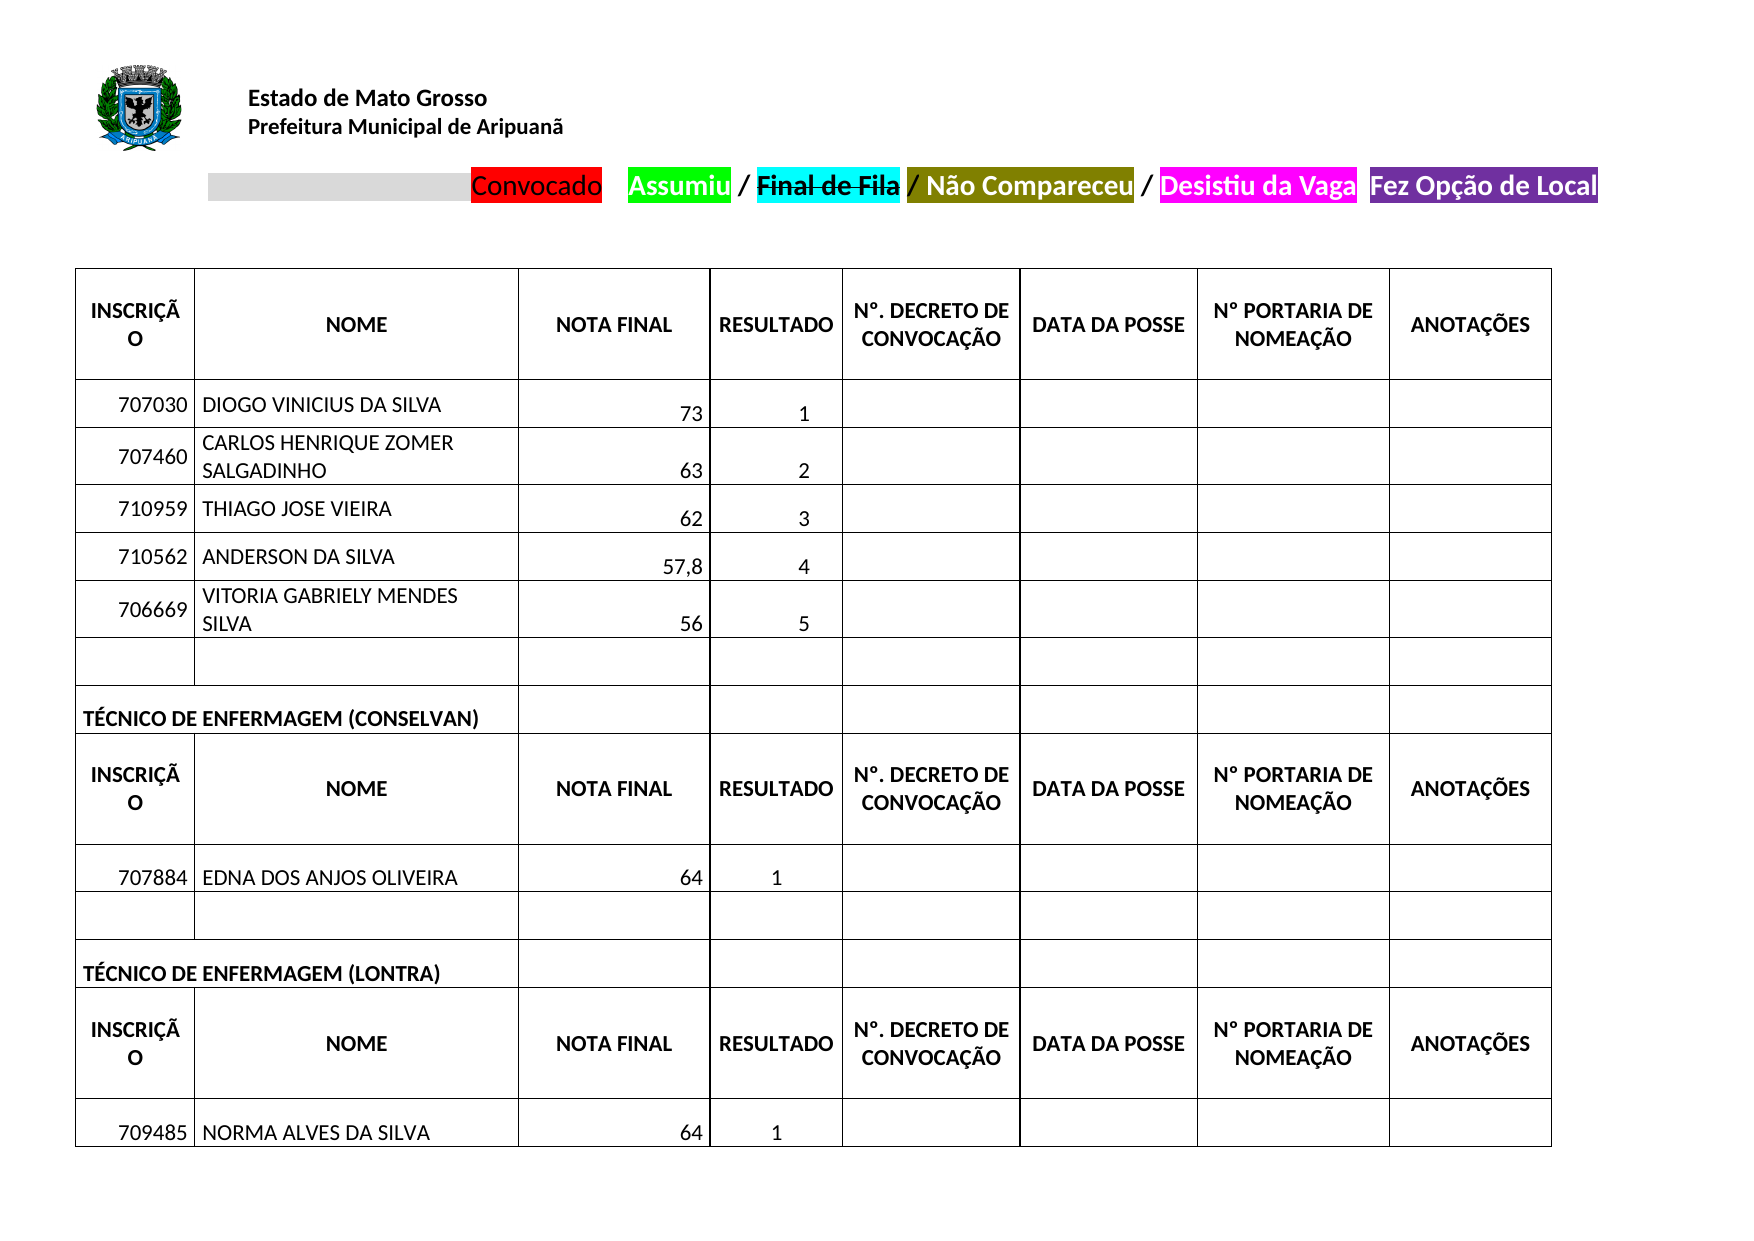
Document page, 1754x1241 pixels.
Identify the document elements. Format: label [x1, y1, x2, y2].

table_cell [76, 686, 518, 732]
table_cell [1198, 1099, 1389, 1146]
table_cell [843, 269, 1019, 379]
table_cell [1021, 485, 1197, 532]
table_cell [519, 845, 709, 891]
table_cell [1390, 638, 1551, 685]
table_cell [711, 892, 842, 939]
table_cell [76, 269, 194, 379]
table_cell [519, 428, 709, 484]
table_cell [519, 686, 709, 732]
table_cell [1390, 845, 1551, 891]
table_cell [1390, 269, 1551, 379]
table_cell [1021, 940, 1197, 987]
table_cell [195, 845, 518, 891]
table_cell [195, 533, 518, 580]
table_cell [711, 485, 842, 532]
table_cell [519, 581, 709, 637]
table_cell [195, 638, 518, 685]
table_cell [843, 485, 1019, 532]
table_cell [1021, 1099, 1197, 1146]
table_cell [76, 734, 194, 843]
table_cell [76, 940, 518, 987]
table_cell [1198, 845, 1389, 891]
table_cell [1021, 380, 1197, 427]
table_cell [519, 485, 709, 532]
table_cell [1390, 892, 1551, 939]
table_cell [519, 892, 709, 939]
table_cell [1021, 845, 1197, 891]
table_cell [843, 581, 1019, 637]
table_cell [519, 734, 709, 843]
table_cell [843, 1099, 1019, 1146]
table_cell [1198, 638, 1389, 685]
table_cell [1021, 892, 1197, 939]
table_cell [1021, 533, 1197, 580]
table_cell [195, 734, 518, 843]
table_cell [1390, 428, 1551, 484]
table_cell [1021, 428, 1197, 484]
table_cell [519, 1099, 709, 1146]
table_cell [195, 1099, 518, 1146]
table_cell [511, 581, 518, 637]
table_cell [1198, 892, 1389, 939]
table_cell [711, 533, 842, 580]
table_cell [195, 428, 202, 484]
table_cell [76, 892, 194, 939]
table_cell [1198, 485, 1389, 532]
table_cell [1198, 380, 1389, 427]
picture [96, 65, 182, 151]
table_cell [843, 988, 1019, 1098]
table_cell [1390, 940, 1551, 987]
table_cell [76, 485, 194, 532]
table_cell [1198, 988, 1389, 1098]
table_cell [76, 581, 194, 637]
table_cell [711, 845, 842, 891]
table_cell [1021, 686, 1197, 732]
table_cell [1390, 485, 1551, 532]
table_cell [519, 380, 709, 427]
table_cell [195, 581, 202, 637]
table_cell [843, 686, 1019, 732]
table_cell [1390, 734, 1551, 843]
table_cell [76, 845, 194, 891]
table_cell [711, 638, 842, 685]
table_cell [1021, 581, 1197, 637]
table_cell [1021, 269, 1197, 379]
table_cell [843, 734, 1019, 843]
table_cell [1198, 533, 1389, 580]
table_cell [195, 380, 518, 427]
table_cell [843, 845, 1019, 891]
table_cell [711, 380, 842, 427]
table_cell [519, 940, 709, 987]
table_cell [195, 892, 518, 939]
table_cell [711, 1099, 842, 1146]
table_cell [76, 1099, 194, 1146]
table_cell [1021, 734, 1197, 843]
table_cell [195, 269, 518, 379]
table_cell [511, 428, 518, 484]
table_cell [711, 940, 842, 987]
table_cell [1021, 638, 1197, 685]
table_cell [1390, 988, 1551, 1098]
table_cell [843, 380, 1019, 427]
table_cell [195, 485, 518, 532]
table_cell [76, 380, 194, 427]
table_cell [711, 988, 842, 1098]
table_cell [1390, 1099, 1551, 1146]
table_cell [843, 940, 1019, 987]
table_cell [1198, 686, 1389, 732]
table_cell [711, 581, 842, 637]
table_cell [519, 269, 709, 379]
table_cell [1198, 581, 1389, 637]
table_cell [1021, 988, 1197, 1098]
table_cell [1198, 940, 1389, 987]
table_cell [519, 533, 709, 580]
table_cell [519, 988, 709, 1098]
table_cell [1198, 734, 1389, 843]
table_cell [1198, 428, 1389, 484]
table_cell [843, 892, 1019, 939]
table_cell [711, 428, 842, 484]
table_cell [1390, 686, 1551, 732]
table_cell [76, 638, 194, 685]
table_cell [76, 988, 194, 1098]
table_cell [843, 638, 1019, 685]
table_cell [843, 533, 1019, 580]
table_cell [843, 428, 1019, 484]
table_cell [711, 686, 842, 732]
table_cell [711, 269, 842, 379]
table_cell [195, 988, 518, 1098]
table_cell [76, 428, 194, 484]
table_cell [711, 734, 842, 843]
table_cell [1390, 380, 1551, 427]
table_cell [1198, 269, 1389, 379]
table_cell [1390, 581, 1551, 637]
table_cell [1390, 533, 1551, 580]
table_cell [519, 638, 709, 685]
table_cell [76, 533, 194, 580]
